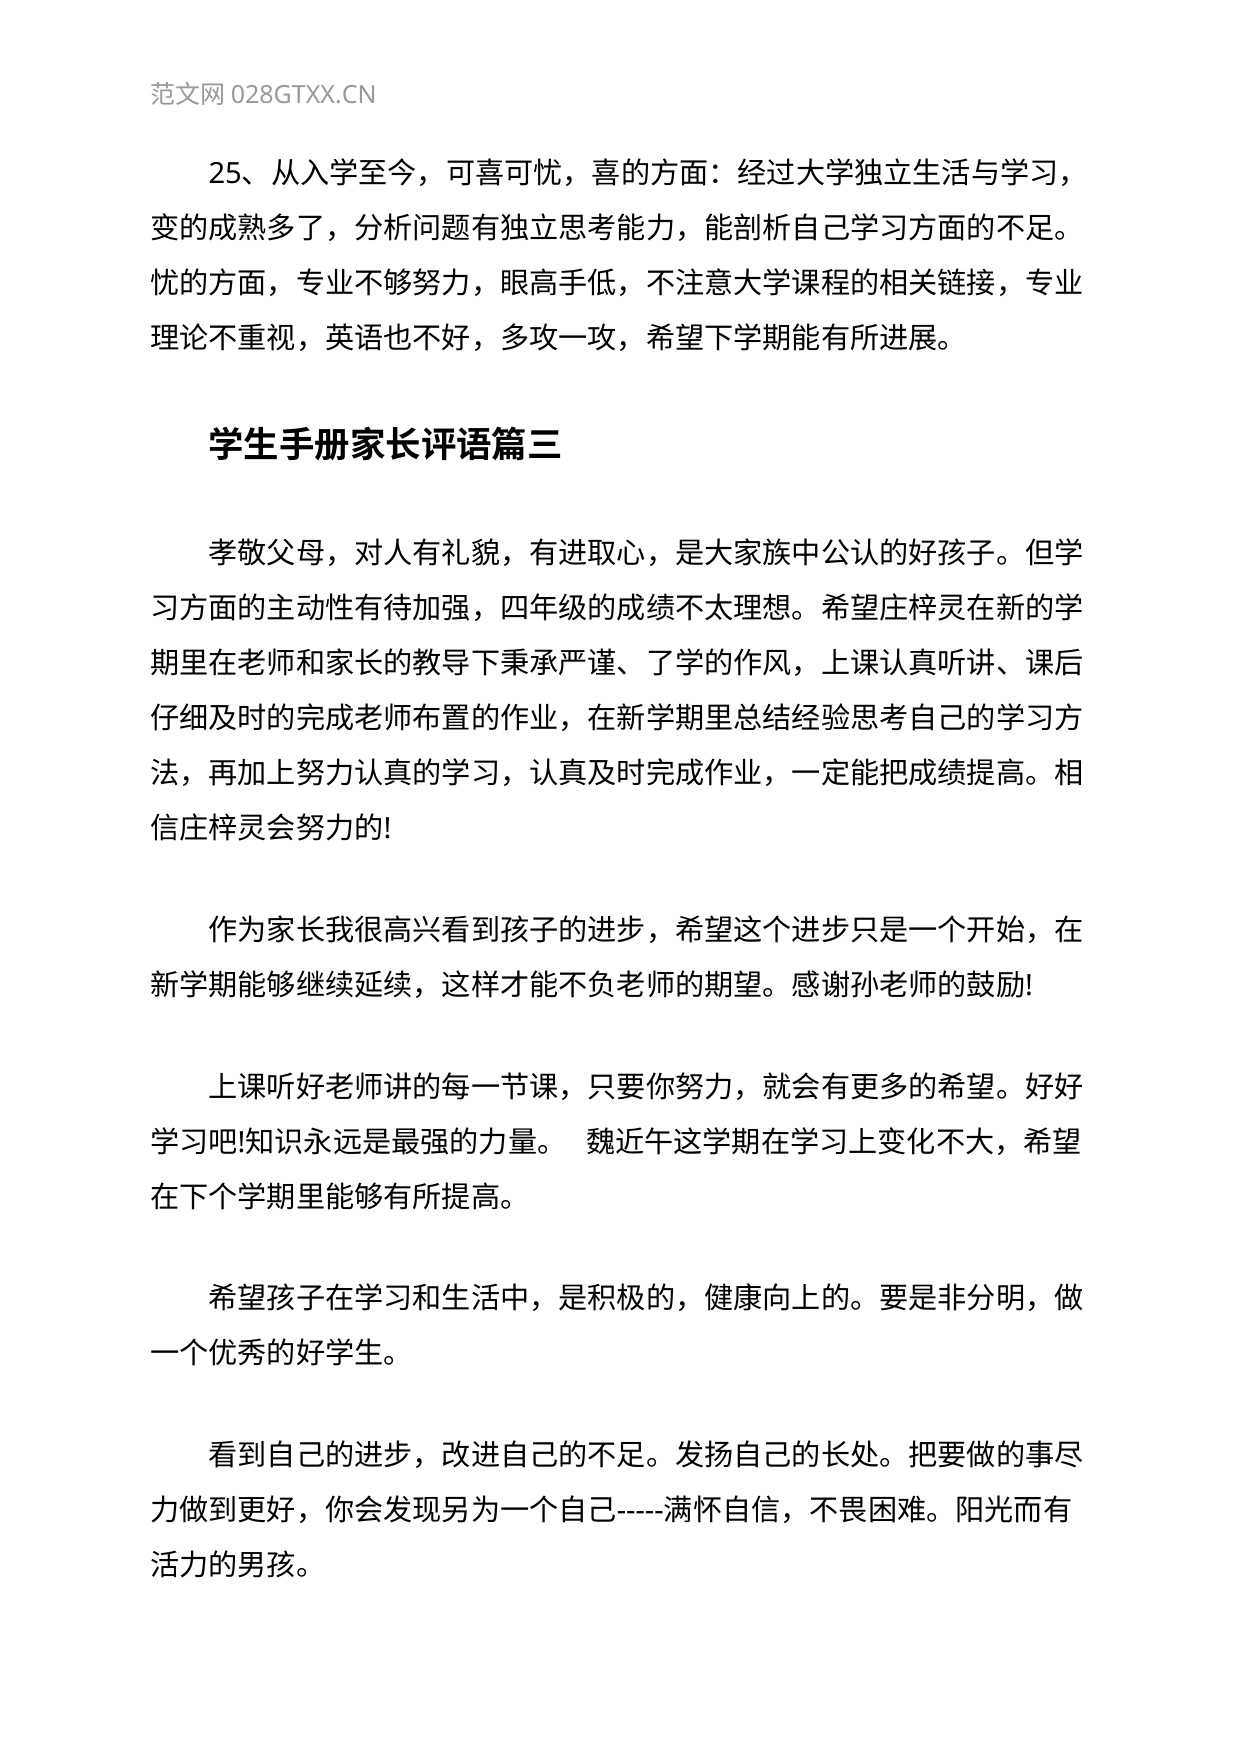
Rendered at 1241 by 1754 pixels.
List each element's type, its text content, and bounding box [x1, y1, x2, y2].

text 希望孩子在学习和生活中，是积极的，健康向上的。要是非分明，做一个优秀的好学生。 [150, 1275, 1090, 1372]
text 作为家长我很高兴看到孩子的进步，希望这个进步只是一个开始，在新学期能够继续延续，这样才能不负老师的期望。感谢孙老师的鼓励! [150, 906, 1090, 1004]
text 25、从入学至今，可喜可忧，喜的方面：经过大学独立生活与学习，变的成熟多了，分析问题有独立思考能力，能剖析自己学习方面的不足。忧的方面，专业不够努力，眼高手低，不注意大学课程的相关链接，专业理论不重视，英语也不好，多攻一攻，希望下学期能有所进展。 [150, 150, 1090, 357]
text 学生手册家长评语篇三 [150, 417, 1090, 468]
text 上课听好老师讲的每一节课，只要你努力，就会有更多的希望。好好学习吧!知识永远是最强的力量。 魏近午这学期在学习上变化不大，希望在下个学期里能够有所提高。 [150, 1063, 1090, 1216]
text 看到自己的进步，改进自己的不足。发扬自己的长处。把要做的事尽力做到更好，你会发现另为一个自己-----满怀自信，不畏困难。阳光而有活力的男孩。 [150, 1432, 1090, 1584]
text 孝敬父母，对人有礼貌，有进取心，是大家族中公认的好孩子。但学习方面的主动性有待加强，四年级的成绩不太理想。希望庄梓灵在新的学期里在老师和家长的教导下秉承严谨、了学的作风，上课认真听讲、课后仔细及时的完成老师布置的作业，在新学期里总结经验思考自己的学习方法，再加上努力认真的学习，认真及时完成作业，一定能把成绩提高。相信庄梓灵会努力的! [150, 530, 1090, 847]
